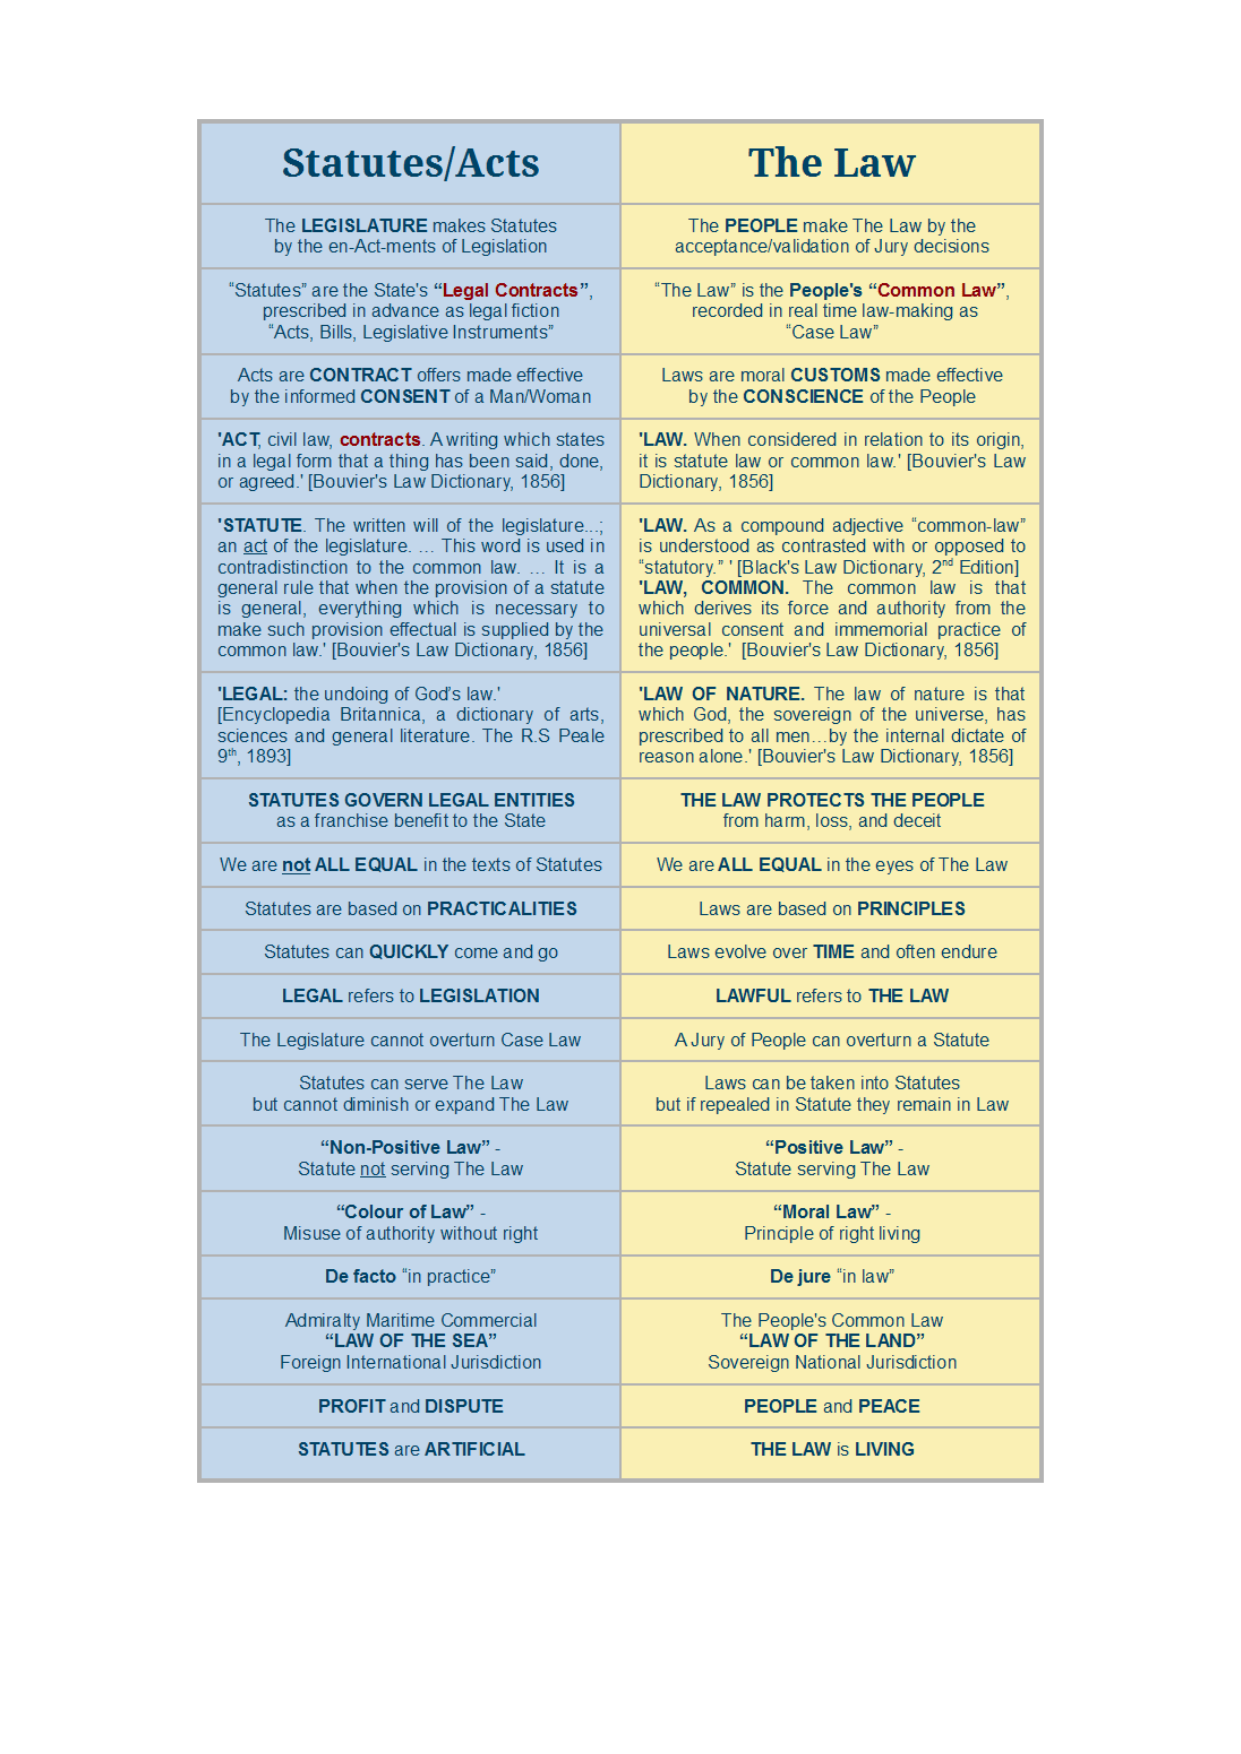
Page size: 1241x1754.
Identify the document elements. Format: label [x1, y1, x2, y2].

picture [196, 118, 1045, 1484]
